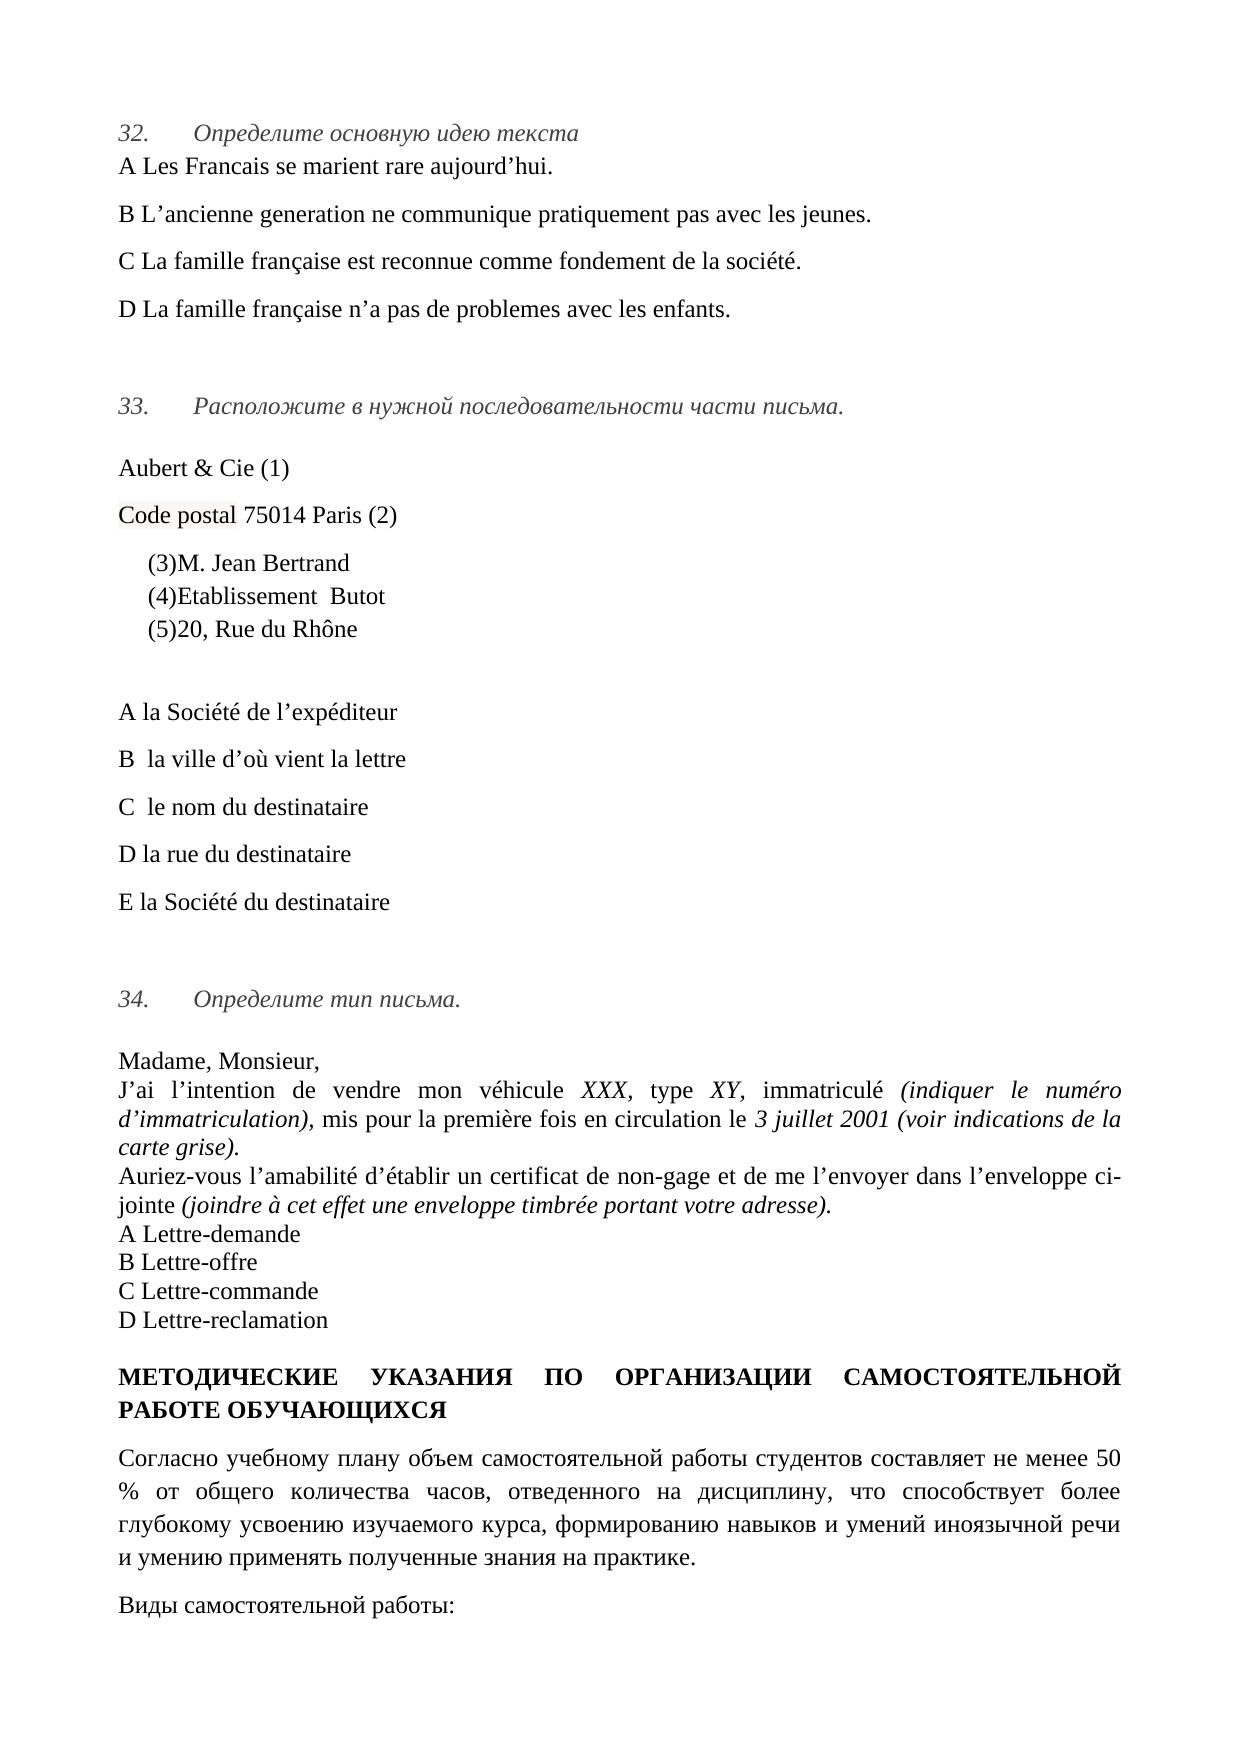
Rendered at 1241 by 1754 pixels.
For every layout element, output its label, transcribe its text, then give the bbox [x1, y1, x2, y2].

text D Lettre-reclamation [118, 1305, 1122, 1334]
text C Lettre-commande [118, 1276, 1122, 1305]
text A Lettre-demande [118, 1219, 1122, 1247]
subtitle 34. Определите тип письма. [118, 984, 1122, 1013]
text Auriez-vous l’amabilité d’établir un certificat de non-gage et de me l’envoyer dans l’enveloppe ci-jointe (joindre à cet effet une enveloppe timbrée portant votre adresse). [118, 1161, 1122, 1219]
list А la Société de l’expéditeur [118, 697, 1122, 726]
list C le nom du destinataire [118, 792, 1122, 821]
list (5) 20, Rue du Rhône [148, 614, 1122, 643]
list A Les Francais se marient rare aujourd’hui. [118, 151, 1122, 180]
text Виды самостоятельной работы: [118, 1590, 1122, 1618]
list B la ville d’où vient la lettre [118, 744, 1122, 773]
text МЕТОДИЧЕСКИЕ УКАЗАНИЯ ПО ОРГАНИЗАЦИИ САМОСТОЯТЕЛЬНОЙ РАБОТЕ ОБУЧАЮЩИХСЯ [118, 1362, 1122, 1424]
subtitle 33. Расположите в нужной последовательности части письма. [118, 391, 1122, 420]
text J’ai l’intention de vendre mon véhicule XXX, type XY, immatriculé (indiquer le numéro d’immatriculation), mis pour la première fois en circulation le 3 juillet 2001 (voir indications de la carte grise). [118, 1075, 1122, 1161]
list E la Société du destinataire [118, 887, 1122, 916]
list B L’ancienne generation ne communique pratiquement pas avec les jeunes. [118, 199, 1122, 227]
list D la rue du destinataire [118, 839, 1122, 868]
subtitle 32. Определите основную идею текста [118, 118, 1122, 147]
list (3) M. Jean Bertrand [148, 548, 1122, 577]
text B Lettre-offre [118, 1247, 1122, 1276]
list D La famille française n’a pas de problemes avec les enfants. [118, 294, 1122, 323]
list (4) Etablissement Butot [148, 581, 1122, 610]
list Aubert & Cie (1) [118, 453, 1122, 482]
list Code postal 75014 Paris (2) [237, 501, 1122, 529]
text Madame, Monsieur, [118, 1046, 1122, 1075]
text Согласно учебному плану объем самостоятельной работы студентов составляет не менее 50 % от общего количества часов, отведенного на дисциплину, что способствует более глубокому усвоению изучаемого курса, формированию навыков и умений иноязычной речи и умению применять полученные знания на практике. [118, 1443, 1122, 1571]
list C La famille française est reconnue comme fondement de la société. [118, 246, 1122, 275]
